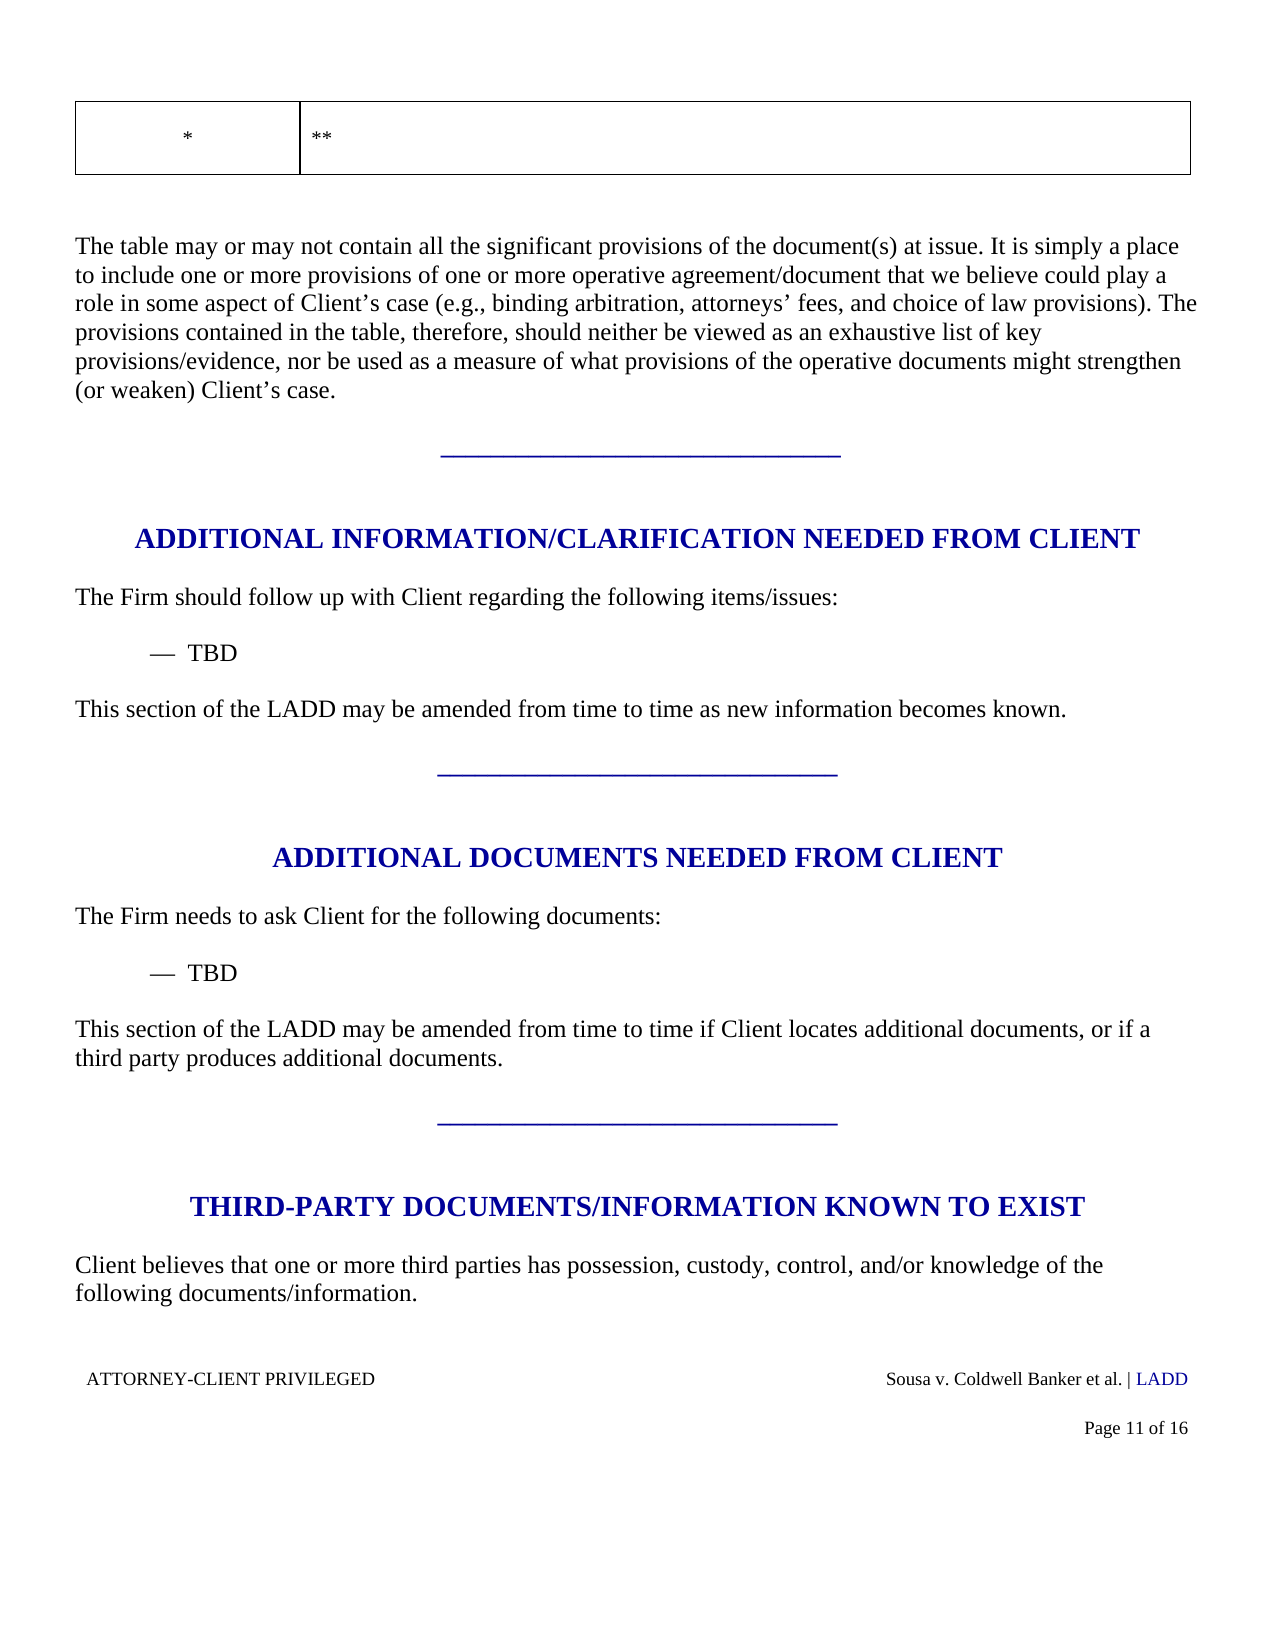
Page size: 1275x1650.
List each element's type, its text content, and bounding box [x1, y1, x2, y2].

text Client believes that one or more third parties has possession, custody, control, and/or knowledge of the following documents/information. [75, 1250, 1200, 1307]
table_cell * [76, 102, 299, 174]
text — TBD [150, 958, 1200, 986]
subtitle ADDITIONAL INFORMATION/CLARIFICATION NEEDED FROM CLIENT [75, 487, 1200, 554]
text This section of the LADD may be amended from time to time as new information becomes known. [75, 694, 1200, 723]
text ________________________________ [357, 1099, 918, 1128]
subtitle ADDITIONAL DOCUMENTS NEEDED FROM CLIENT [75, 807, 1200, 874]
subtitle THIRD-PARTY DOCUMENTS/INFORMATION KNOWN TO EXIST [75, 1155, 1200, 1222]
text The Firm needs to ask Client for the following documents: [75, 901, 1200, 930]
text This section of the LADD may be amended from time to time if Client locates additional documents, or if a third party produces additional documents. [75, 1014, 1200, 1071]
text ________________________________ [357, 751, 918, 779]
text The table may or may not contain all the significant provisions of the document(s) at issue. It is simply a place to include one or more provisions of one or more operative agreement/document that we believe could play a role in some aspect of Client’s case (e.g., binding arbitration, attorneys’ fees, and choice of law provisions). The provisions contained in the table, therefore, should neither be viewed as an exhaustive list of key provisions/evidence, nor be used as a measure of what provisions of the operative documents might strengthen (or weaken) Client’s case. [75, 231, 1200, 403]
text The Firm should follow up with Client regarding the following items/issues: [75, 582, 1200, 611]
text ________________________________ [357, 431, 918, 460]
text — TBD [150, 638, 1200, 667]
table_cell ** [301, 102, 1190, 174]
